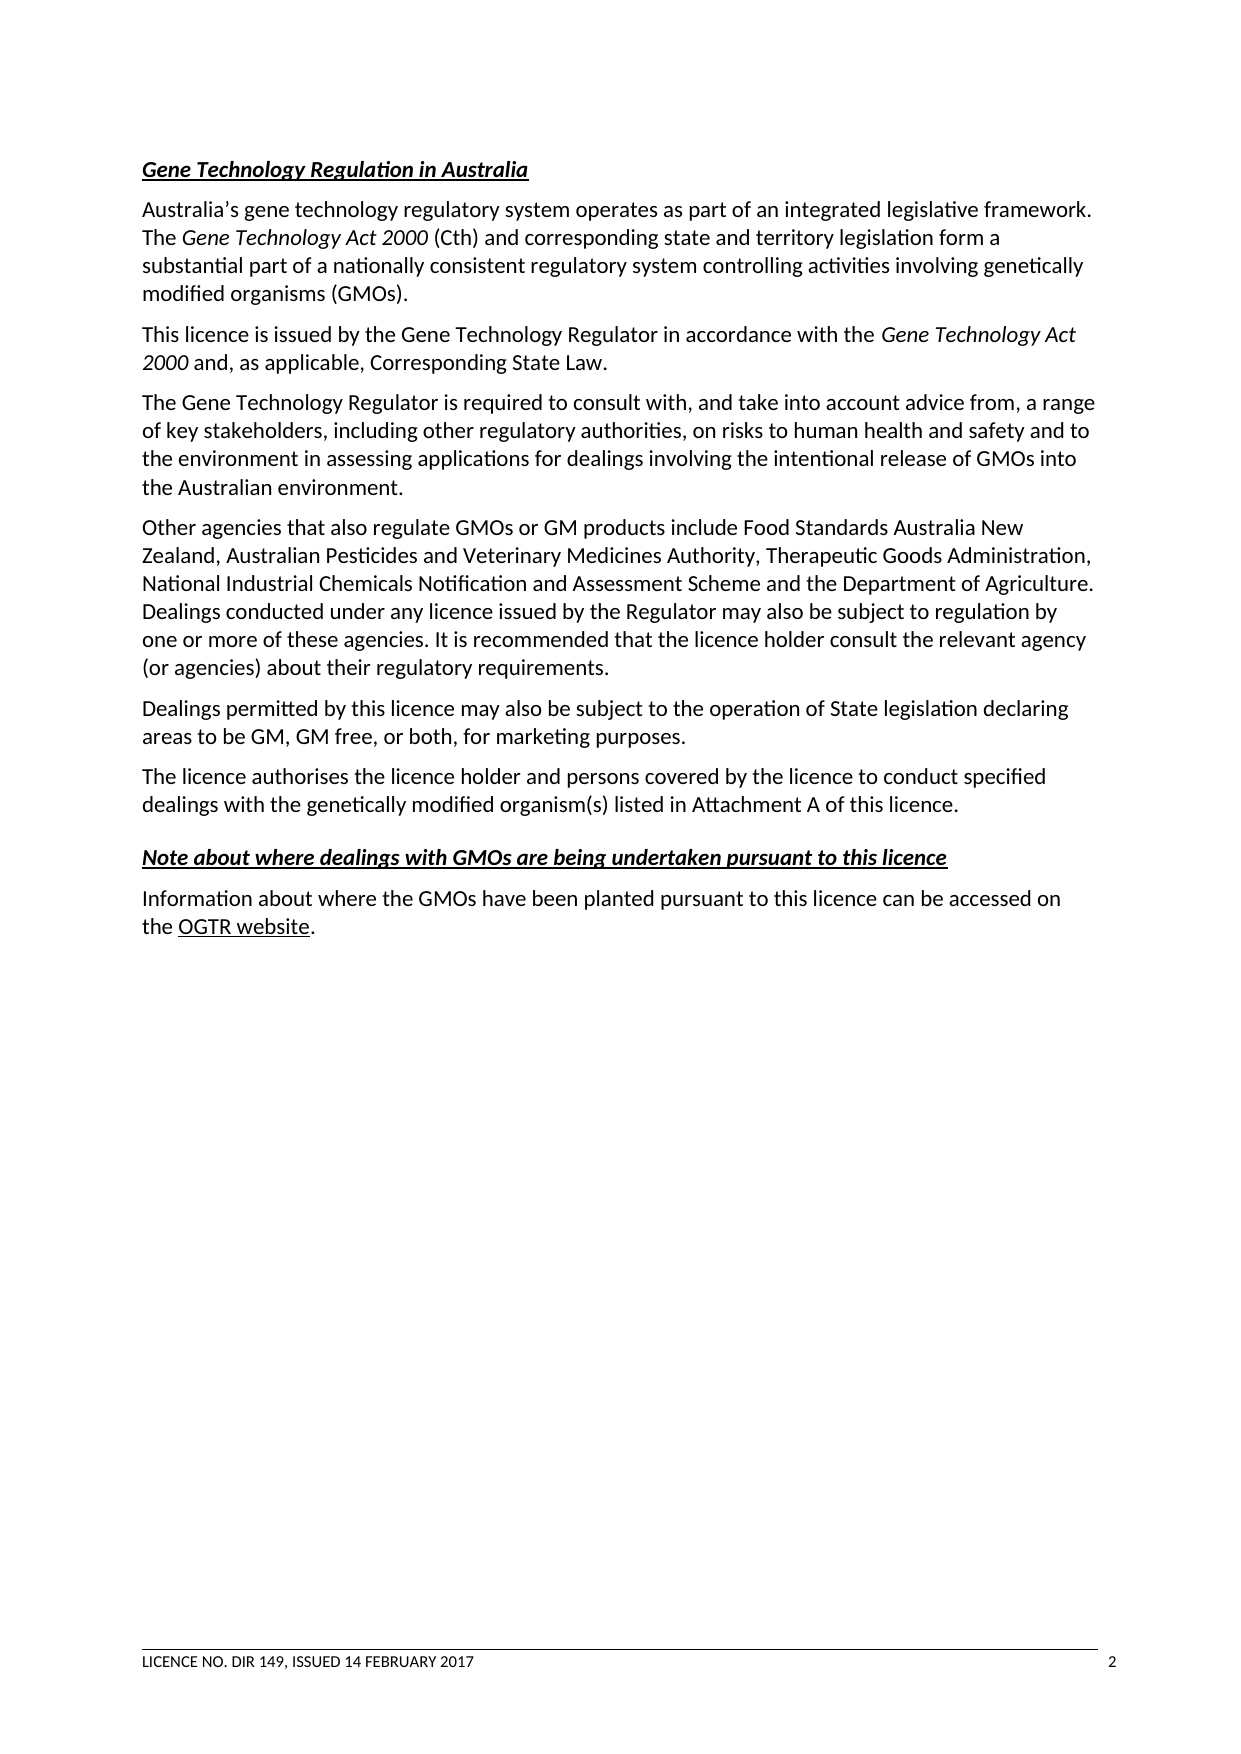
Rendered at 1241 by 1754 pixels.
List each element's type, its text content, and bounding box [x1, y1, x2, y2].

text The licence authorises the licence holder and persons covered by the licence to conduct specified dealings with the genetically modified organism(s) listed in Attachment A of this licence. [142, 762, 1098, 818]
text Note about where dealings with GMOs are being undertaken pursuant to this licence [142, 843, 1098, 871]
text Dealings permitted by this licence may also be subject to the operation of State legislation declaring areas to be GM, GM free, or both, for marketing purposes. [142, 694, 1098, 750]
text Other agencies that also regulate GMOs or GM products include Food Standards Australia New Zealand, Australian Pesticides and Veterinary Medicines Authority, Therapeutic Goods Administration, National Industrial Chemicals Notification and Assessment Scheme and the Department of Agriculture. Dealings conducted under any licence issued by the Regulator may also be subject to regulation by one or more of these agencies. It is recommended that the licence holder consult the relevant agency (or agencies) about their regulatory requirements. [142, 513, 1098, 681]
text Gene Technology Regulation in Australia [142, 155, 1098, 183]
text The Gene Technology Regulator is required to consult with, and take into account advice from, a range of key stakeholders, including other regulatory authorities, on risks to human health and safety and to the environment in assessing applications for dealings involving the intentional release of GMOs into the Australian environment. [142, 388, 1098, 501]
text Information about where the GMOs have been planted pursuant to this licence can be accessed on the OGTR website. [142, 884, 1098, 940]
text This licence is issued by the Gene Technology Regulator in accordance with the Gene Technology Act 2000 and, as applicable, Corresponding State Law. [142, 320, 1098, 376]
text Australia’s gene technology regulatory system operates as part of an integrated legislative framework. The Gene Technology Act 2000 (Cth) and corresponding state and territory legislation form a substantial part of a nationally consistent regulatory system controlling activities involving genetically modified organisms (GMOs). [142, 195, 1098, 307]
